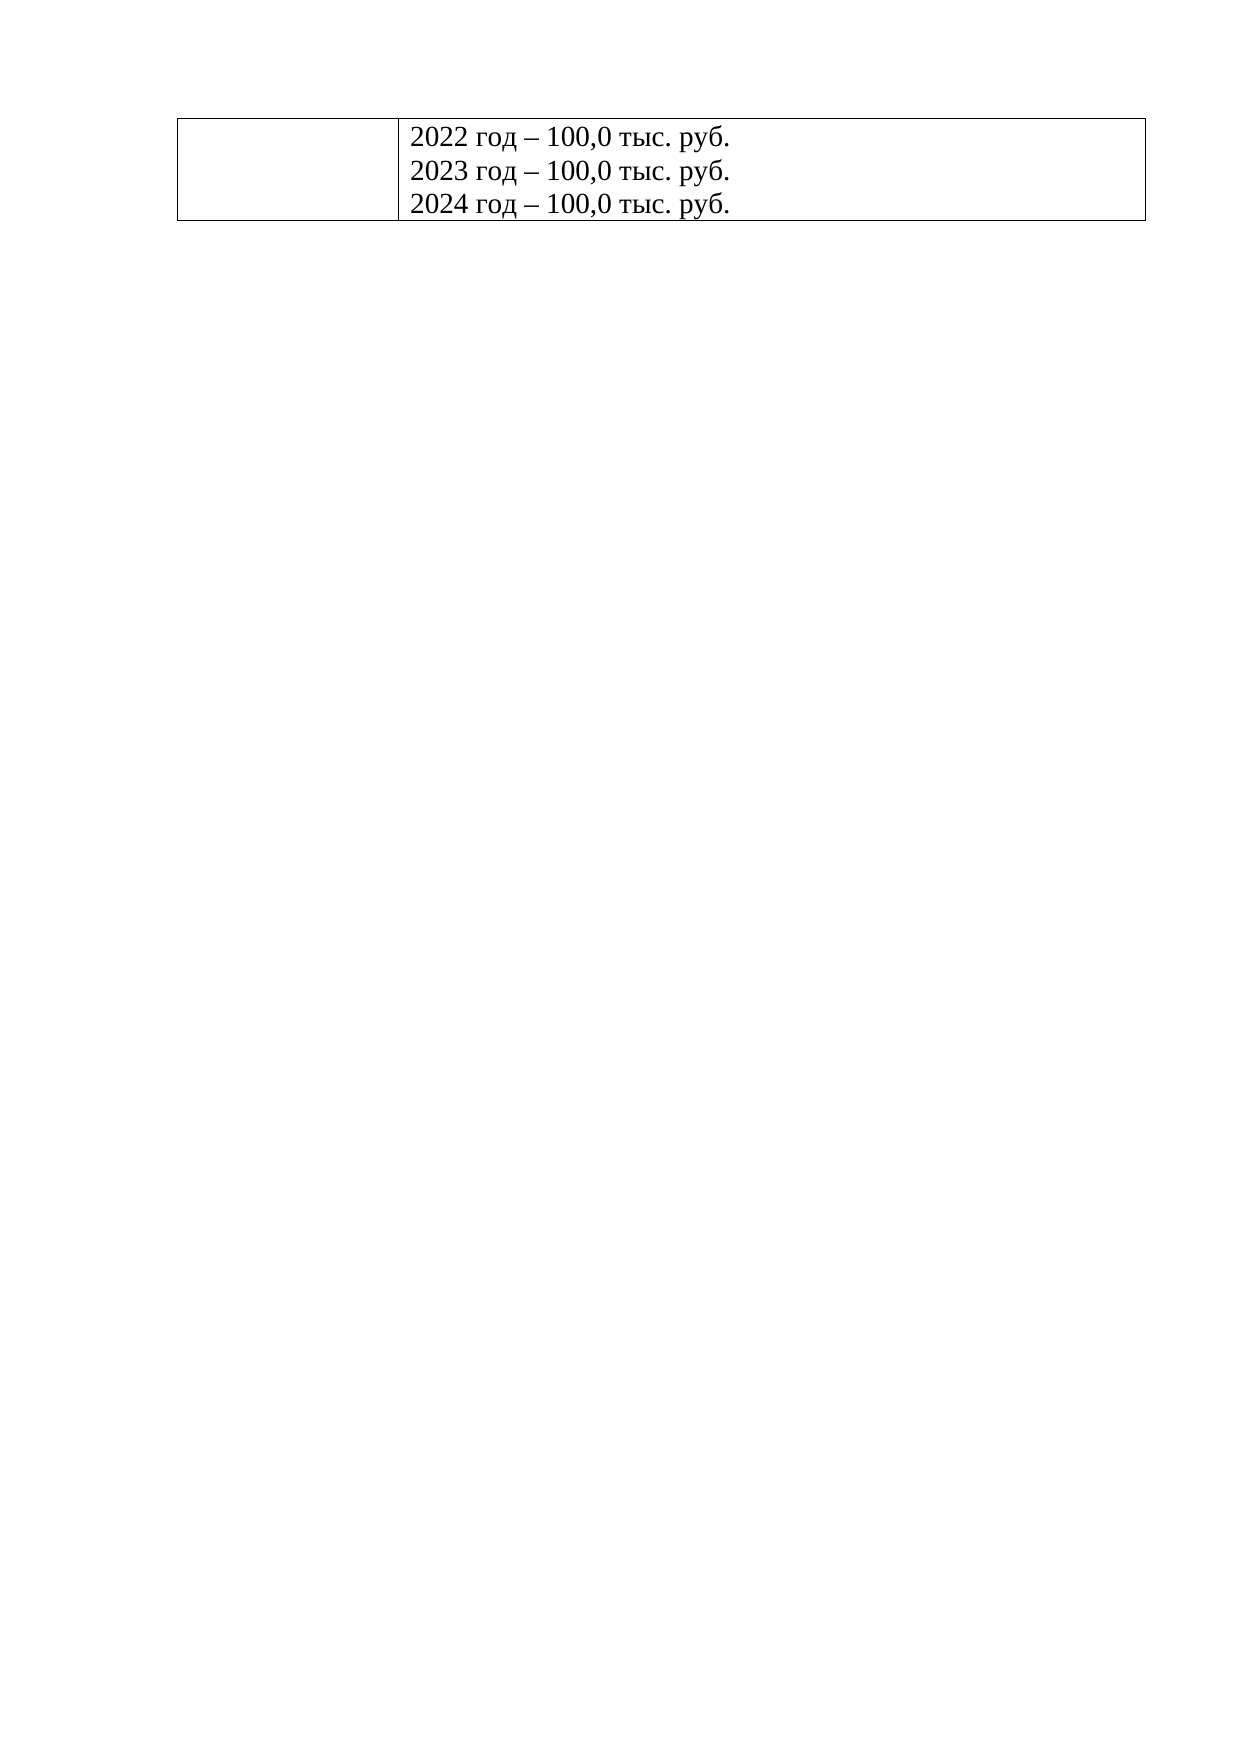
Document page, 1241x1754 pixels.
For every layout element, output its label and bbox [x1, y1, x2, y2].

table_cell [399, 119, 1145, 220]
table_cell [178, 119, 398, 220]
